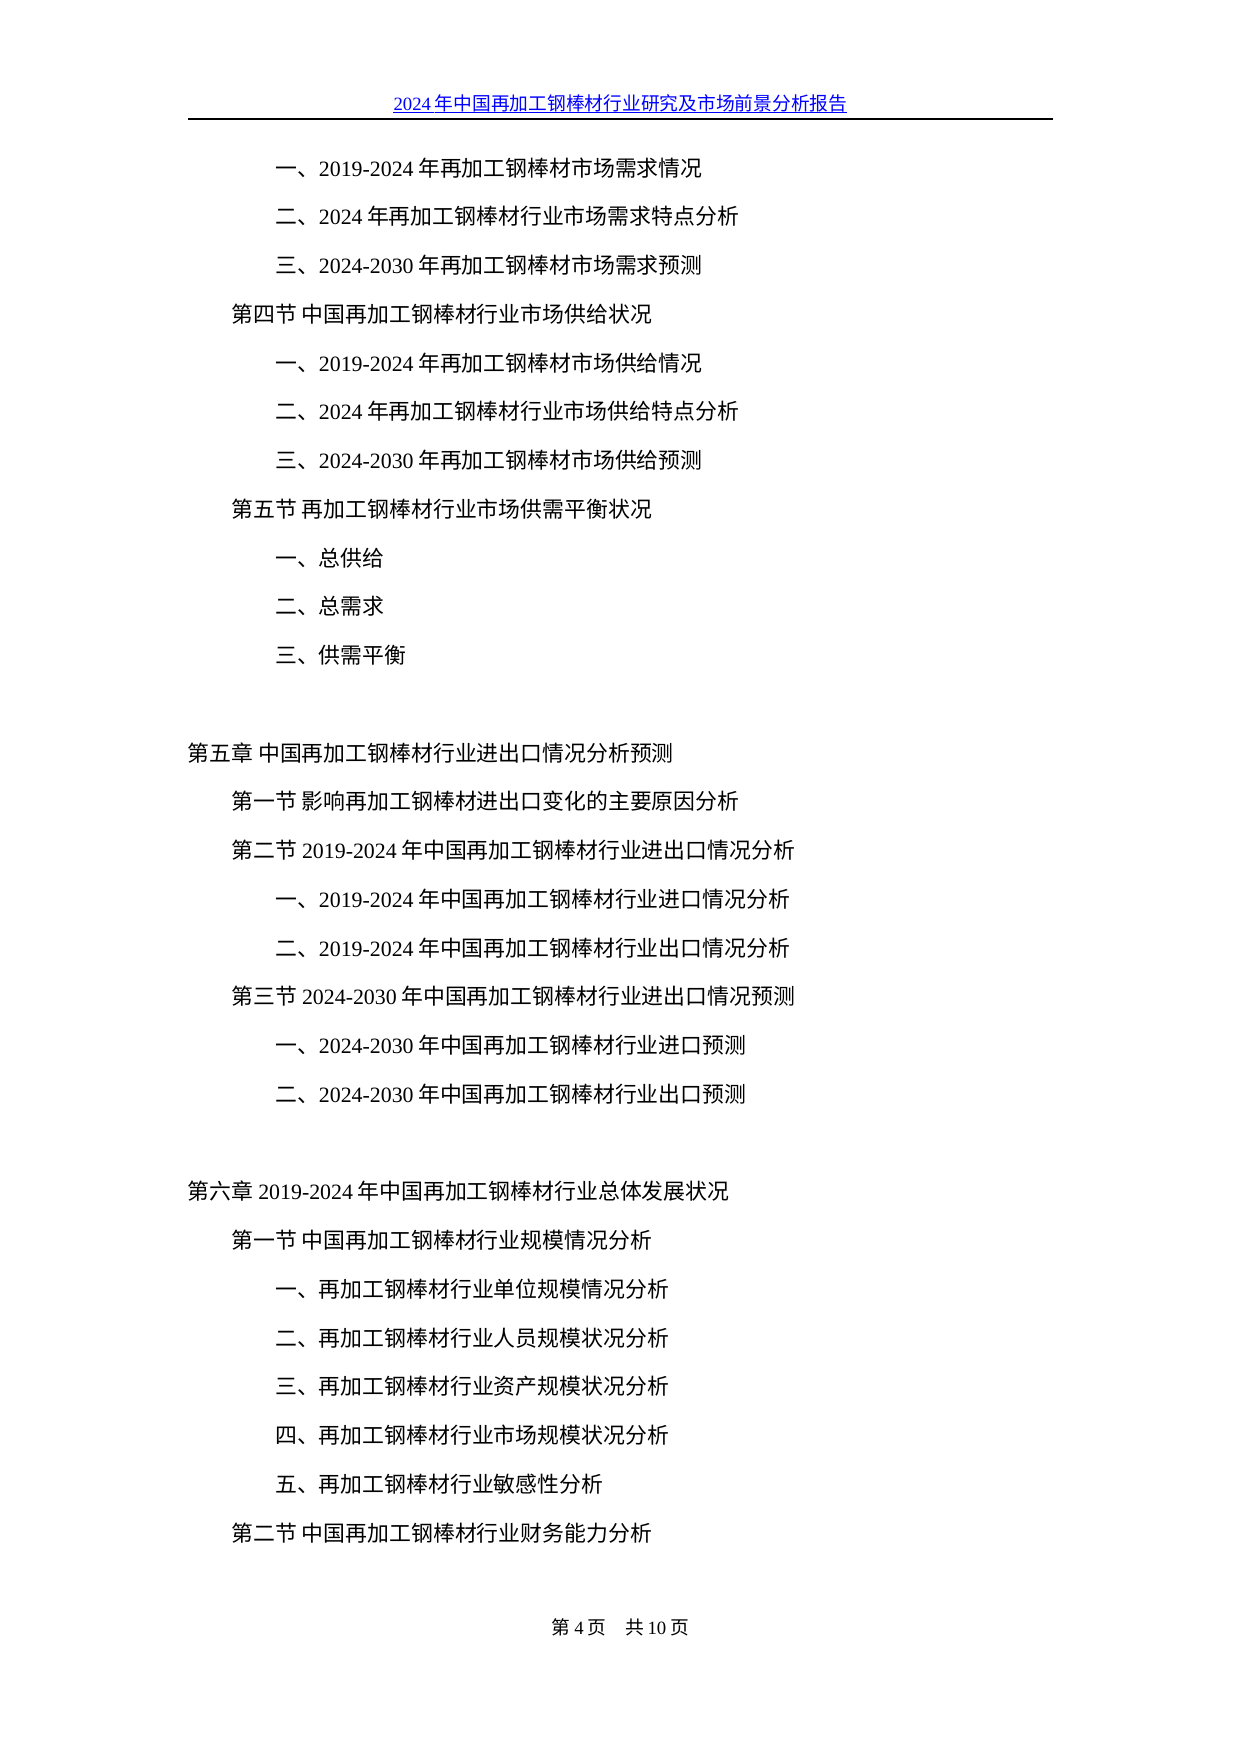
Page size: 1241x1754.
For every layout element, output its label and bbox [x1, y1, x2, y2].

text [187, 150, 1053, 1548]
